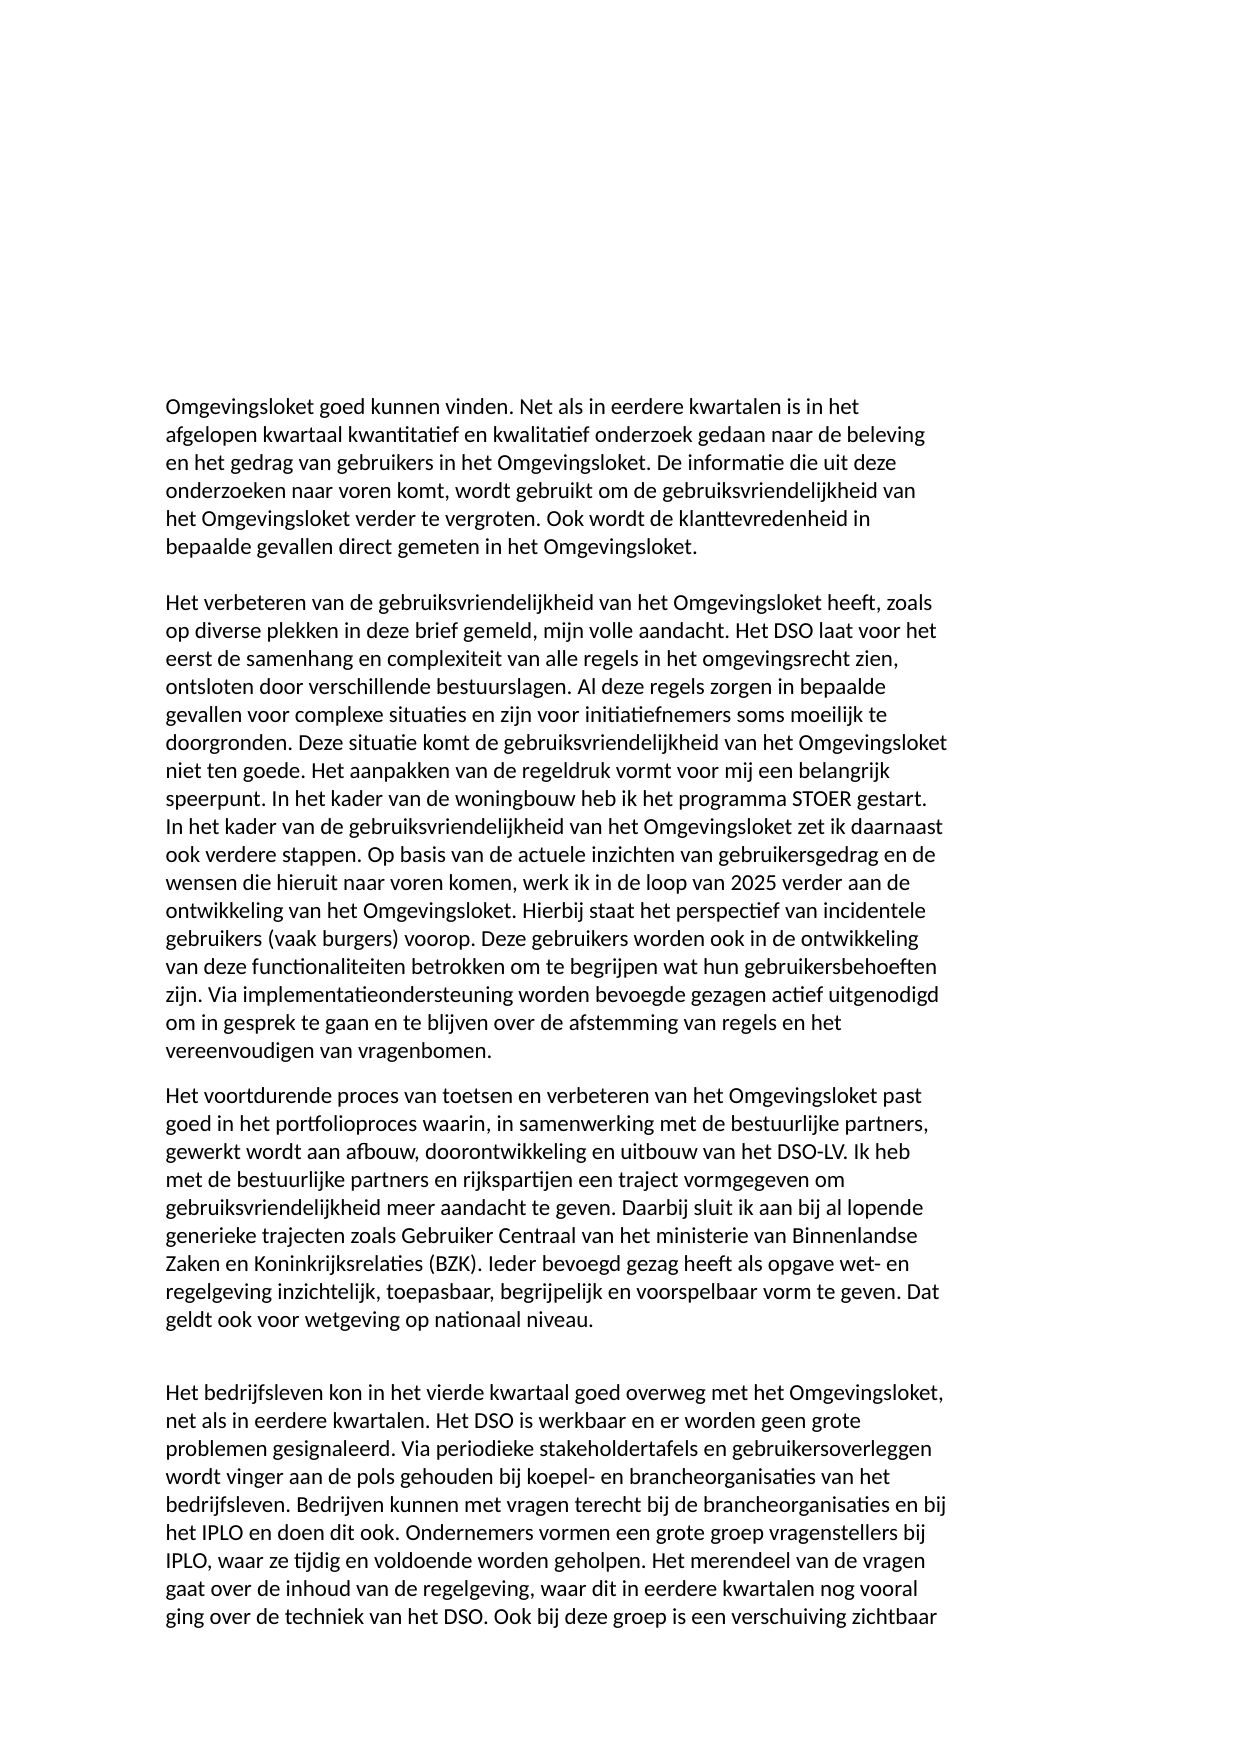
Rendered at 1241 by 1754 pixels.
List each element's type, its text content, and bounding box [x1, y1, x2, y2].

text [165, 1378, 951, 1630]
text Het voortdurende proces van toetsen en verbeteren van het Omgevingsloket past goed in het portfolioproces waarin, in samenwerking met de bestuurlijke partners, gewerkt wordt aan afbouw, doorontwikkeling en uitbouw van het DSO-LV. Ik heb met de bestuurlijke partners en rijkspartijen een traject vormgegeven om gebruiksvriendelijkheid meer aandacht te geven. Daarbij sluit ik aan bij al lopende generieke trajecten zoals Gebruiker Centraal van het ministerie van Binnenlandse Zaken en Koninkrijksrelaties (BZK). Ieder bevoegd gezag heeft als opgave wet- en regelgeving inzichtelijk, toepasbaar, begrijpelijk en voorspelbaar vorm te geven. Dat geldt ook voor wetgeving op nationaal niveau. [165, 1081, 951, 1333]
text Het verbeteren van de gebruiksvriendelijkheid van het Omgevingsloket heeft, zoals op diverse plekken in deze brief gemeld, mijn volle aandacht. Het DSO laat voor het eerst de samenhang en complexiteit van alle regels in het omgevingsrecht zien, ontsloten door verschillende bestuurslagen. Al deze regels zorgen in bepaalde gevallen voor complexe situaties en zijn voor initiatiefnemers soms moeilijk te doorgronden. Deze situatie komt de gebruiksvriendelijkheid van het Omgevingsloket niet ten goede. Het aanpakken van de regeldruk vormt voor mij een belangrijk speerpunt. In het kader van de woningbouw heb ik het programma STOER gestart. In het kader van de gebruiksvriendelijkheid van het Omgevingsloket zet ik daarnaast ook verdere stappen. Op basis van de actuele inzichten van gebruikersgedrag en de wensen die hieruit naar voren komen, werk ik in de loop van 2025 verder aan de ontwikkeling van het Omgevingsloket. Hierbij staat het perspectief van incidentele gebruikers (vaak burgers) voorop. Deze gebruikers worden ook in de ontwikkeling van deze functionaliteiten betrokken om te begrijpen wat hun gebruikersbehoeften zijn. Via implementatieondersteuning worden bevoegde gezagen actief uitgenodigd om in gesprek te gaan en te blijven over de afstemming van regels en het vereenvoudigen van vragenbomen. [165, 588, 951, 1064]
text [165, 392, 951, 560]
